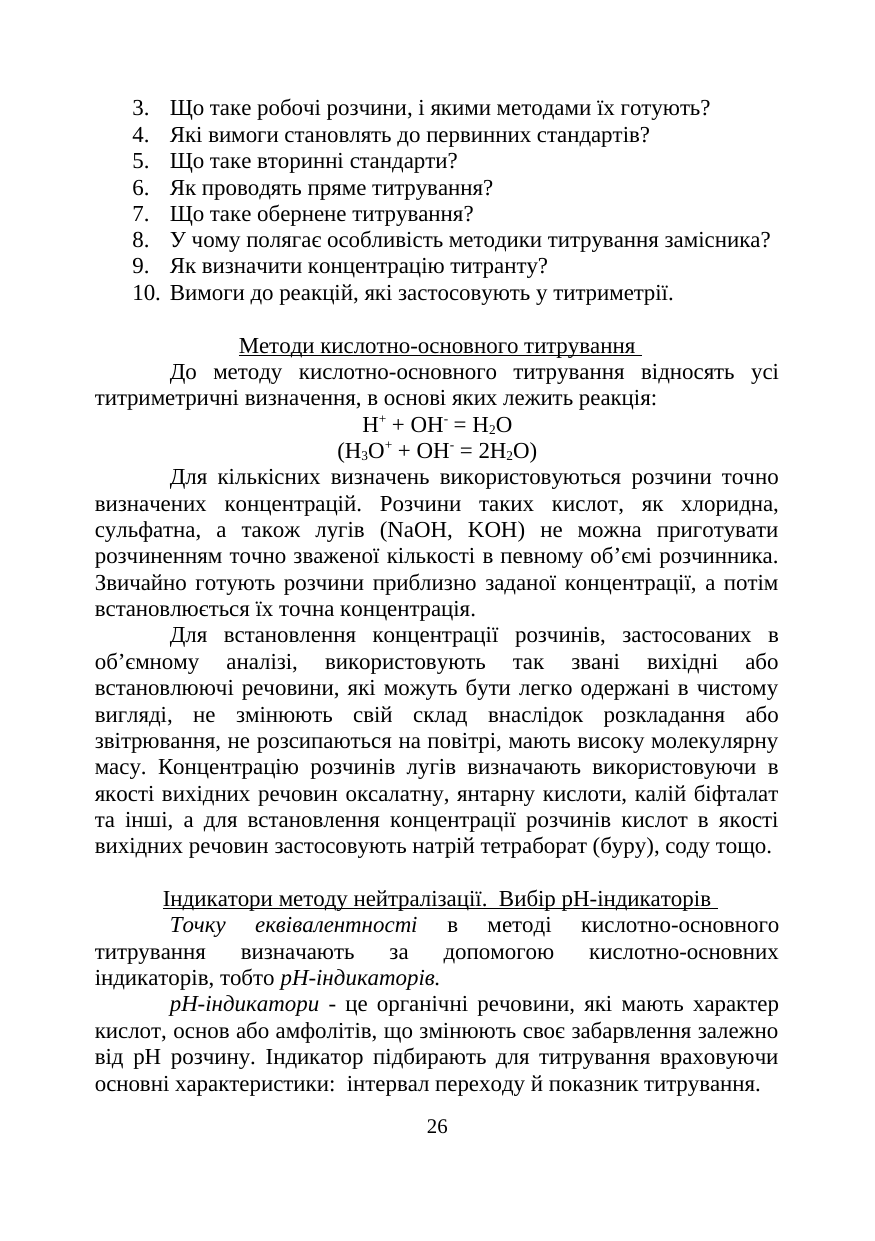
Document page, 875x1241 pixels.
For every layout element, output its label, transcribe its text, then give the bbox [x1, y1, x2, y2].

list У чому полягає особливість методики титрування замісника? [132, 226, 779, 253]
list Які вимоги становлять до первинних стандартів? [132, 121, 779, 147]
list Що таке обернене титрування? [132, 200, 779, 226]
text Н+ + ОН- = Н2О [94, 411, 779, 437]
text Точку еквівалентності в методі кислотно-основного титрування визначають за допомогою кислотно-основних індикаторів, тобто рН-індикаторів. [94, 911, 779, 991]
text (Н3О+ + ОН- = 2Н2О) [94, 437, 779, 463]
list Як визначити концентрацію титранту? [132, 253, 779, 279]
text Індикатори методу нейтралізації. Вибір рН-індикаторів [94, 885, 779, 911]
list Що таке вторинні стандарти? [132, 147, 779, 173]
list Як проводять пряме титрування? [132, 173, 779, 200]
text Методи кислотно-основного титрування [94, 332, 779, 358]
list Що таке робочі розчини, і якими методами їх готують? [132, 94, 779, 121]
text Для встановлення концентрації розчинів, застосованих в об’ємному аналізі, використовують так звані вихідні або встановлюючі речовини, які можуть бути легко одержані в чистому вигляді, не змінюють свій склад внаслідок розкладання або звітрювання, не розсипаються на повітрі, мають високу молекулярну масу. Концентрацію розчинів лугів визначають використовуючи в якості вихідних речовин оксалатну, янтарну кислоти, калій біфталат та інші, а для встановлення концентрації розчинів кислот в якості вихідних речовин застосовують натрій тетраборат (буру), соду тощо. [94, 622, 779, 859]
list Вимоги до реакцій, які застосовують у титриметрії. [132, 279, 779, 305]
text До методу кислотно-основного титрування відносять усі титриметричні визначення, в основі яких лежить реакція: [94, 358, 779, 411]
text рН-індикатори - це органічні речовини, які мають характер кислот, основ або амфолітів, що змінюють своє забарвлення залежно від рН розчину. Індикатор підбирають для титрування враховуючи основні характеристики: інтервал переходу й показник титрування. [94, 991, 779, 1096]
text Для кількісних визначень використовуються розчини точно визначених концентрацій. Розчини таких кислот, як хлоридна, сульфатна, а також лугів (NaOH, KOH) не можна приготувати розчиненням точно зваженої кількості в певному об’ємі розчинника. Звичайно готують розчини приблизно заданої концентрації, а потім встановлюється їх точна концентрація. [94, 463, 779, 622]
